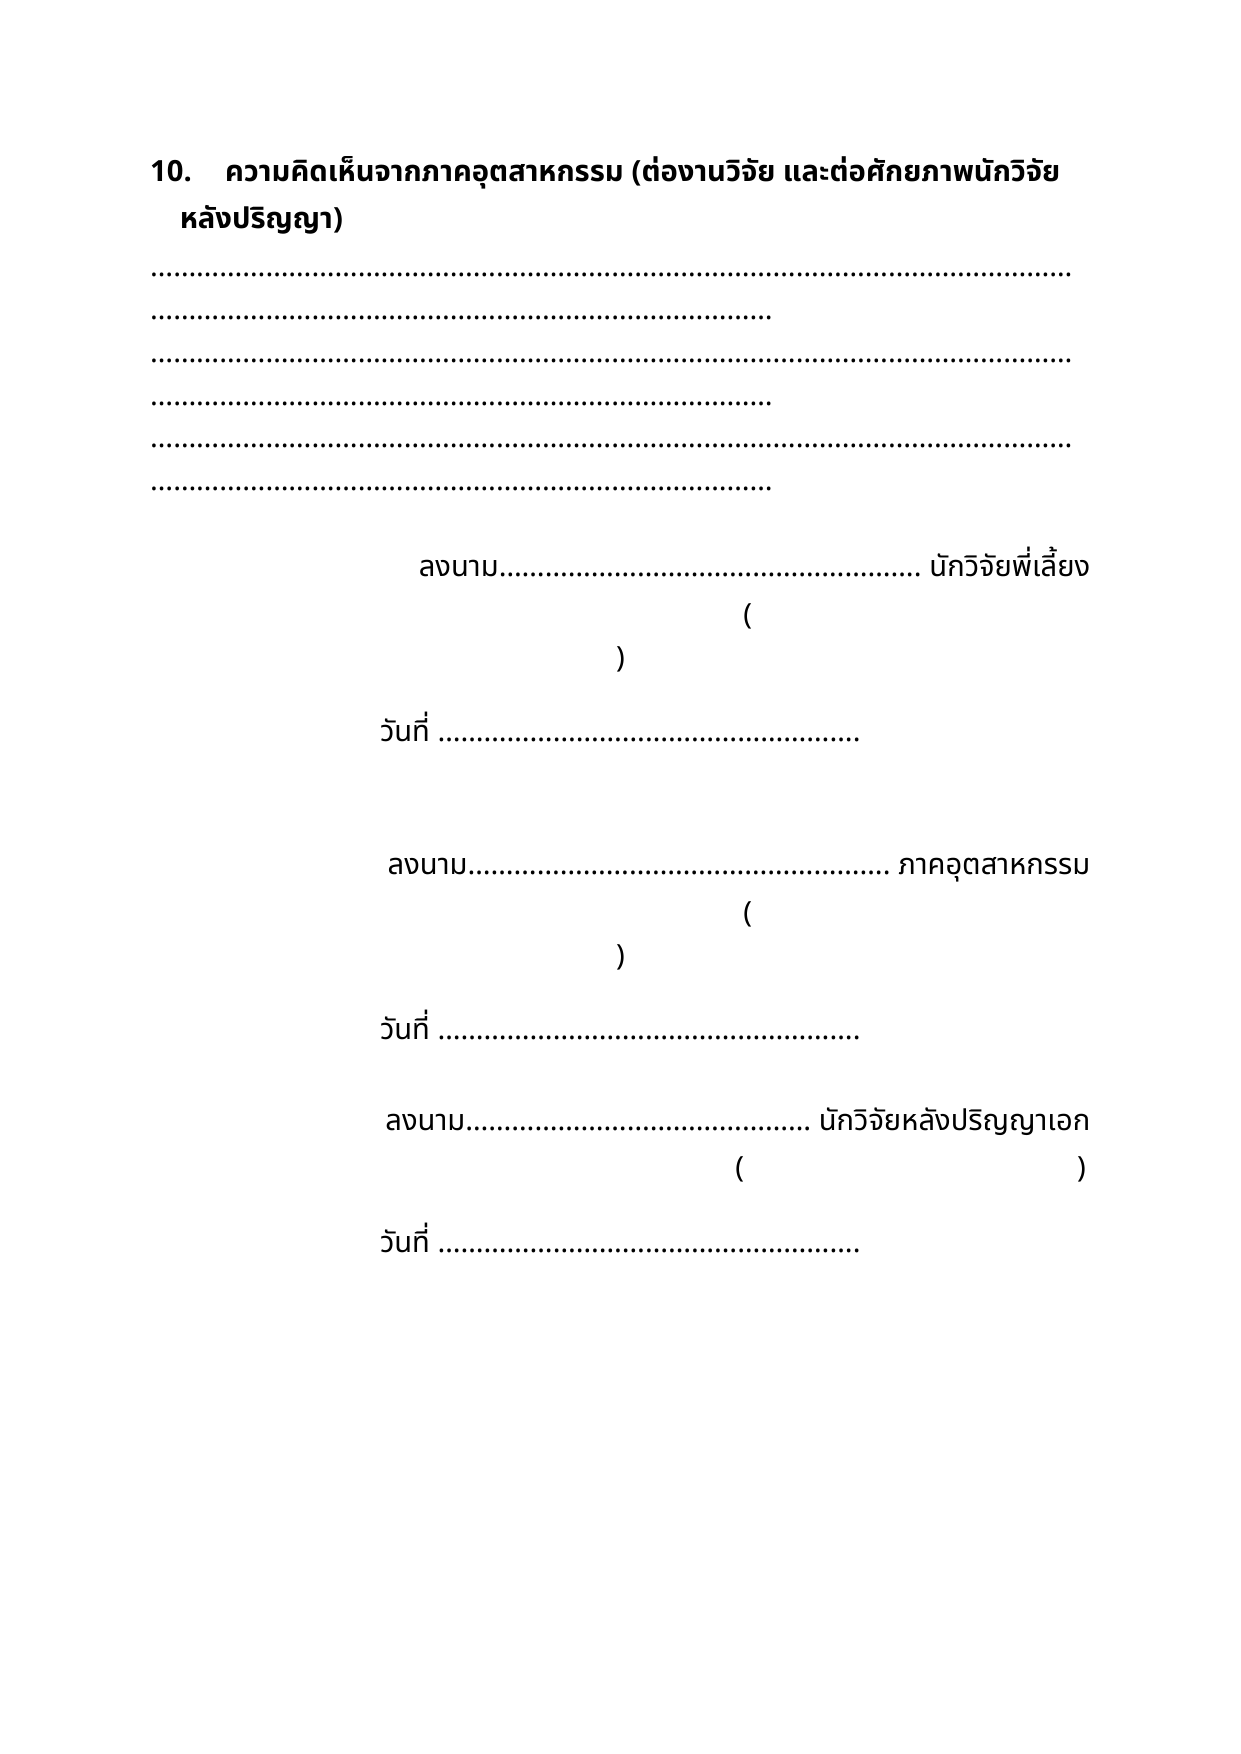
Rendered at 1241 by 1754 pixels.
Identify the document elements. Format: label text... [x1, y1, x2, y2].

text วันที่ ………………………………………………. [150, 977, 1090, 1053]
text ลงนาม………………………………………………. นักวิจัยพี่เลี้ยง [150, 545, 1090, 589]
text ( ) [150, 891, 1090, 974]
text ………………………………………………………………………………………………………………………………………………………………………………… [150, 417, 1090, 499]
text ลงนาม……………………………………… นักวิจัยหลังปริญญาเอก [150, 1099, 1090, 1143]
text ( ) [150, 1147, 1090, 1186]
text วันที่ ………………………………………………. [150, 1189, 1090, 1265]
text วันที่ ………………………………………………. [150, 679, 1090, 754]
text ลงนาม………………………………………………. ภาคอุตสาหกรรม [150, 843, 1090, 888]
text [150, 331, 1090, 414]
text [150, 246, 1090, 328]
text ( ) [150, 593, 1090, 676]
list ความคิดเห็นจากภาคอุตสาหกรรม (ต่องานวิจัย และต่อศักยภาพนักวิจัยหลังปริญญา) [150, 150, 1090, 242]
